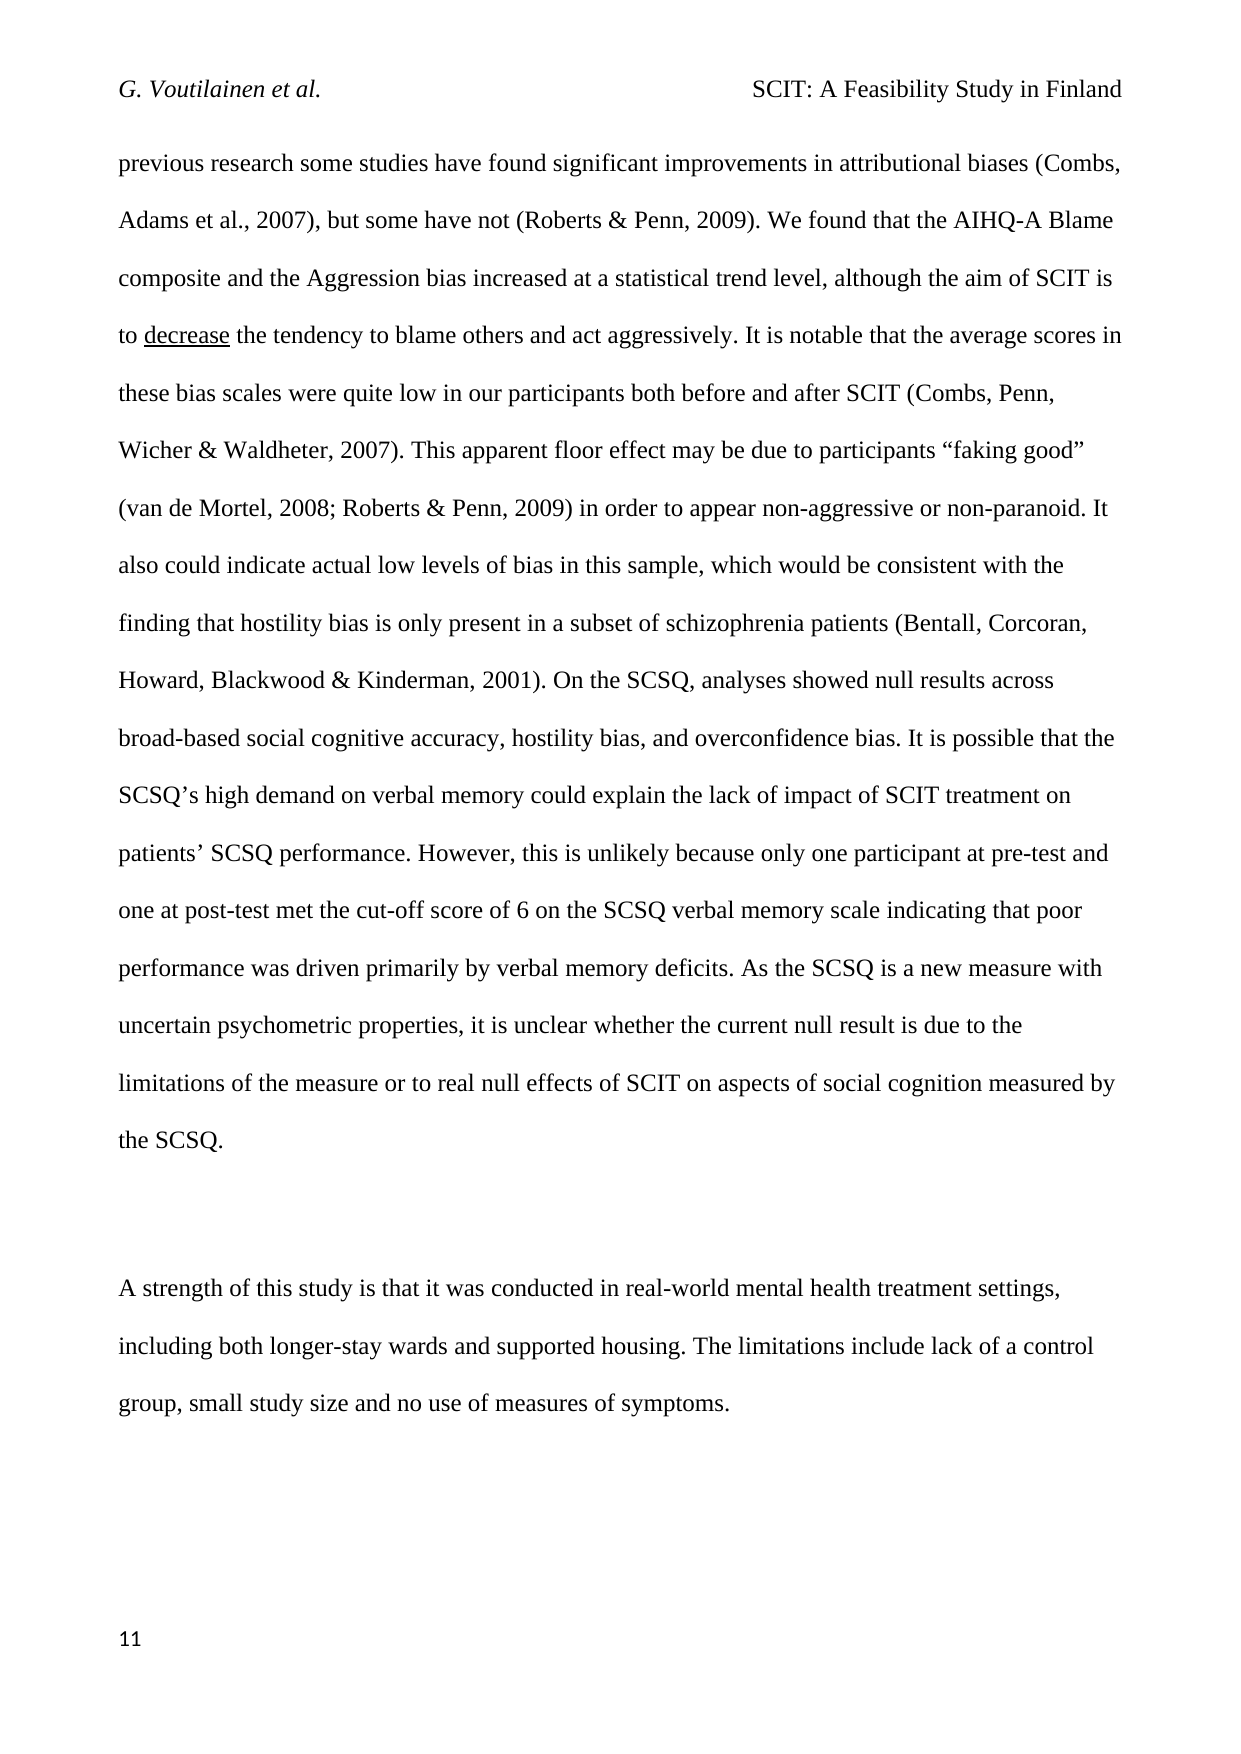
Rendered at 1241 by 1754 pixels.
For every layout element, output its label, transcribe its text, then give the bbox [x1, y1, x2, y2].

text A strength of this study is that it was conducted in real-world mental health treatment settings, including both longer-stay wards and supported housing. The limitations include lack of a control group, small study size and no use of measures of symptoms. [118, 1273, 1122, 1417]
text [118, 148, 1122, 1154]
